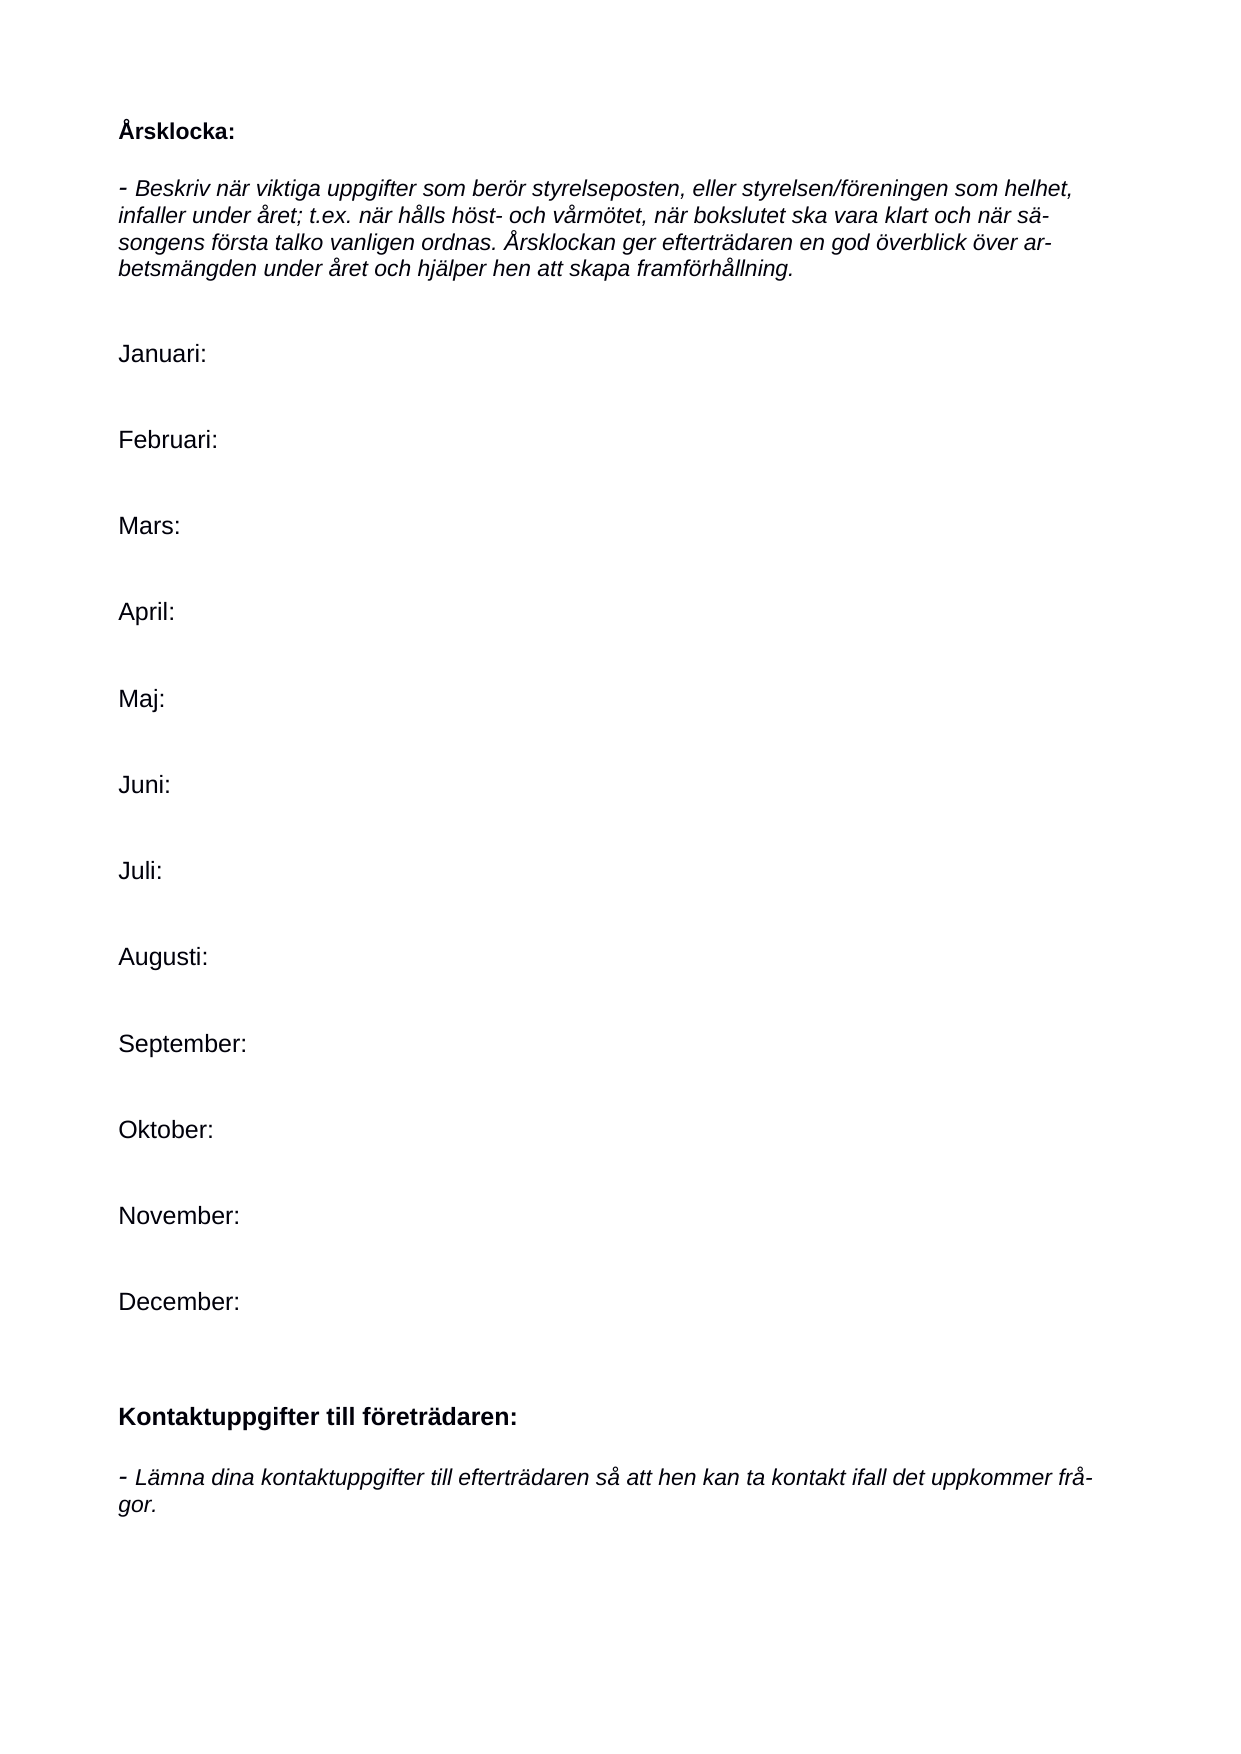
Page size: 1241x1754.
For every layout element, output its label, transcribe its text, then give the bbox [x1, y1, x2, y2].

text - Lämna dina kontaktuppgifter till efterträdaren så att hen kan ta kontakt ifall det uppkommer frå- gor. [118, 1460, 1122, 1517]
text Februari: [118, 425, 1122, 454]
text Kontaktuppgifter till företrädaren: [118, 1402, 1122, 1431]
text Januari: [118, 339, 1122, 367]
text November: [118, 1201, 1122, 1230]
text Juni: [118, 741, 1122, 799]
text Oktober: [118, 1115, 1122, 1144]
text September: [118, 1029, 1122, 1057]
text Juli: [118, 827, 1122, 885]
text - Beskriv när viktiga uppgifter som berör styrelseposten, eller styrelsen/föreningen som helhet, infaller under året; t.ex. när hålls höst- och vårmötet, när bokslutet ska vara klart och när sä- songens första talko vanligen ordnas. Årsklockan ger efterträdaren en god överblick över ar- betsmängden under året och hjälper hen att skapa framförhållning. [118, 171, 1122, 281]
text April: [118, 569, 1122, 626]
text Maj: [118, 655, 1122, 712]
text Augusti: [118, 942, 1122, 971]
text December: [118, 1287, 1122, 1316]
text Mars: [118, 511, 1122, 540]
text Årsklocka: [118, 118, 1122, 144]
